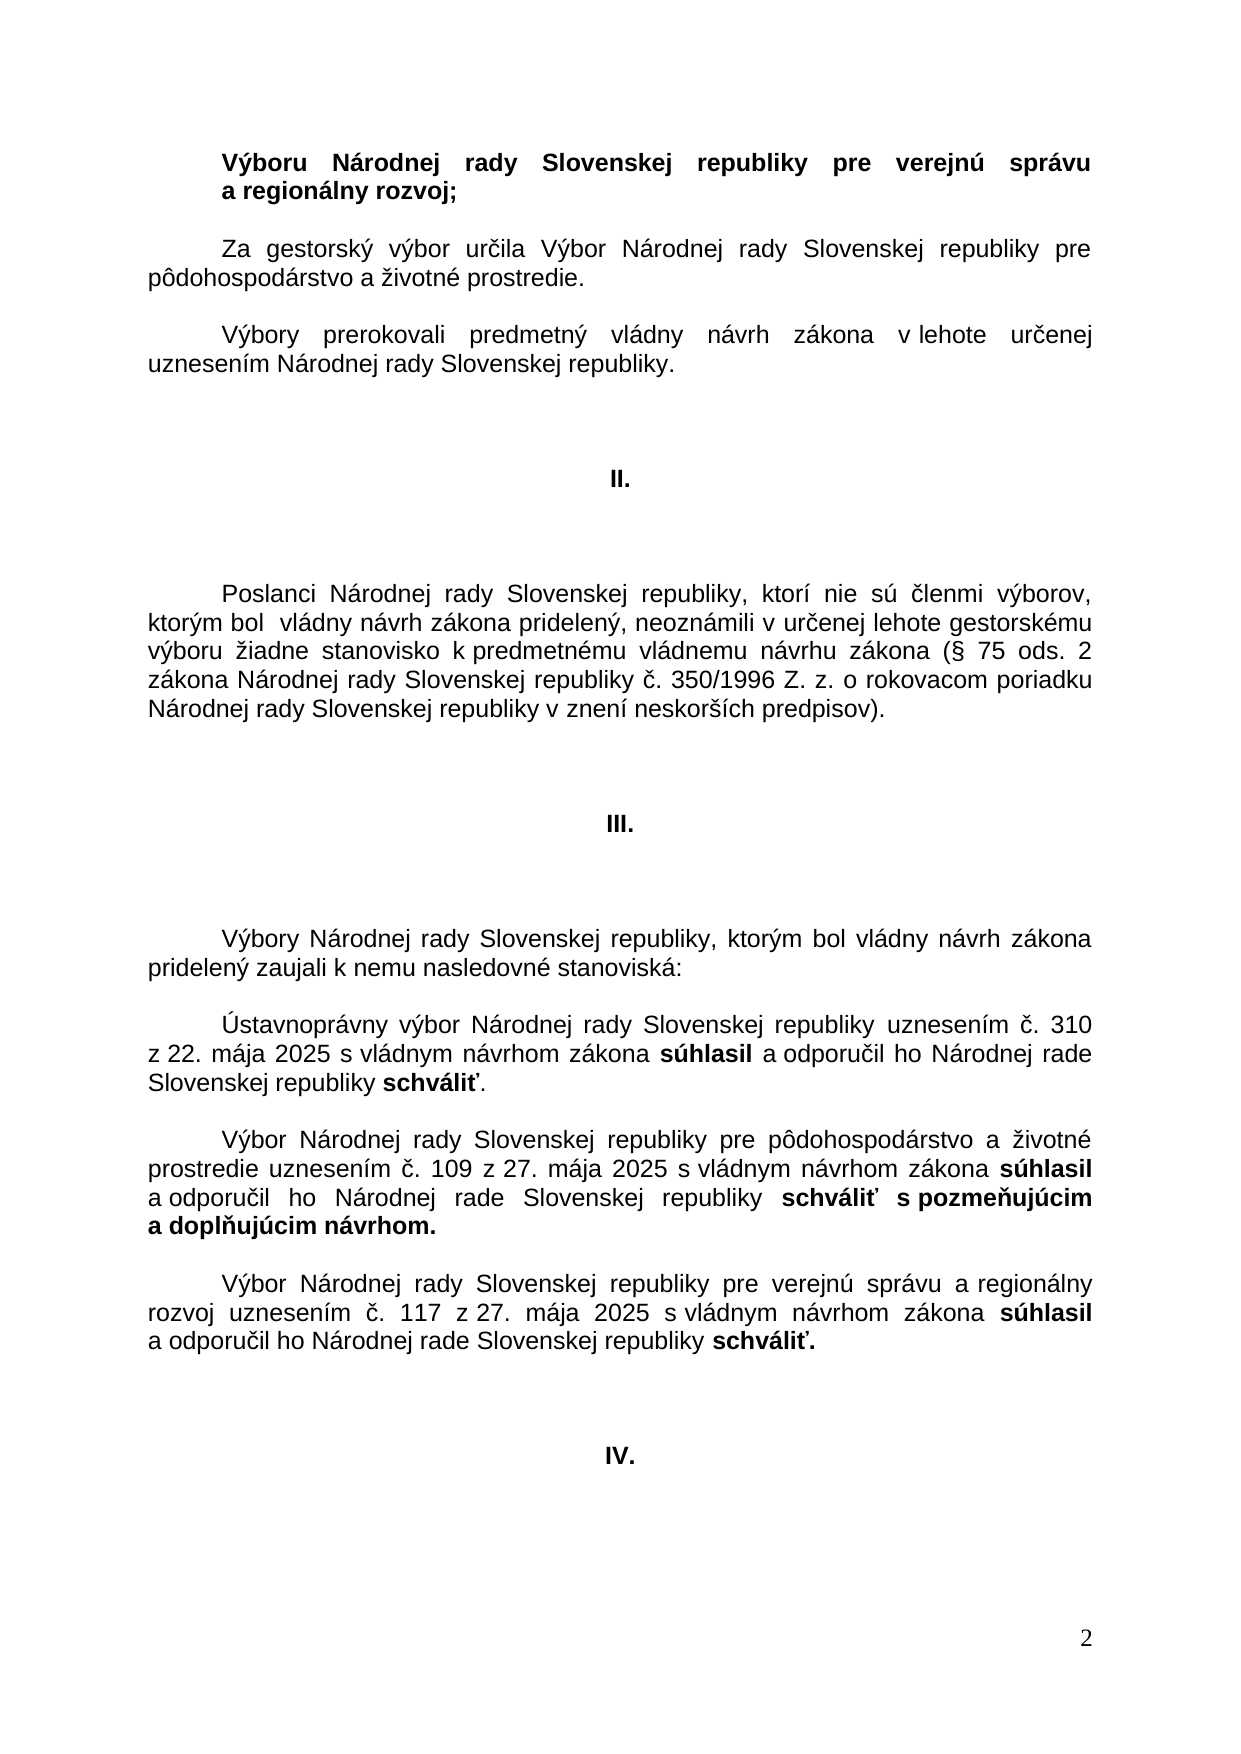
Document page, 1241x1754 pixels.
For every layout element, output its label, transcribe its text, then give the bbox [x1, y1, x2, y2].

text IV. [148, 1441, 1093, 1470]
text Výbory prerokovali predmetný vládny návrh zákona v lehote určenej uznesením Národnej rady Slovenskej republiky. [148, 320, 1093, 378]
text Výbor Národnej rady Slovenskej republiky pre pôdohospodárstvo a životné prostredie uznesením č. 109 z 27. mája 2025 s vládnym návrhom zákona súhlasil a odporučil ho Národnej rade Slovenskej republiky schváliť s pozmeňujúcim a doplňujúcim návrhom. [148, 1125, 1093, 1240]
text Ústavnoprávny výbor Národnej rady Slovenskej republiky uznesením č. 310 z 22. mája 2025 s vládnym návrhom zákona súhlasil a odporučil ho Národnej rade Slovenskej republiky schváliť. [148, 1010, 1093, 1096]
text III. [148, 809, 1093, 838]
text II. [148, 464, 1093, 493]
text Výbory Národnej rady Slovenskej republiky, ktorým bol vládny návrh zákona pridelený zaujali k nemu nasledovné stanoviská: [148, 924, 1093, 981]
text Poslanci Národnej rady Slovenskej republiky, ktorí nie sú členmi výborov, ktorým bol vládny návrh zákona pridelený, neoznámili v určenej lehote gestorskému výboru žiadne stanovisko k predmetnému vládnemu návrhu zákona (§ 75 ods. 2 zákona Národnej rady Slovenskej republiky č. 350/1996 Z. z. o rokovacom poriadku Národnej rady Slovenskej republiky v znení neskorších predpisov). [148, 579, 1093, 723]
text Výboru Národnej rady Slovenskej republiky pre verejnú správu a regionálny rozvoj; [221, 148, 1093, 205]
text Výbor Národnej rady Slovenskej republiky pre verejnú správu a regionálny rozvoj uznesením č. 117 z 27. mája 2025 s vládnym návrhom zákona súhlasil a odporučil ho Národnej rade Slovenskej republiky schváliť. [148, 1269, 1093, 1355]
text Za gestorský výbor určila Výbor Národnej rady Slovenskej republiky pre pôdohospodárstvo a životné prostredie. [148, 234, 1093, 291]
